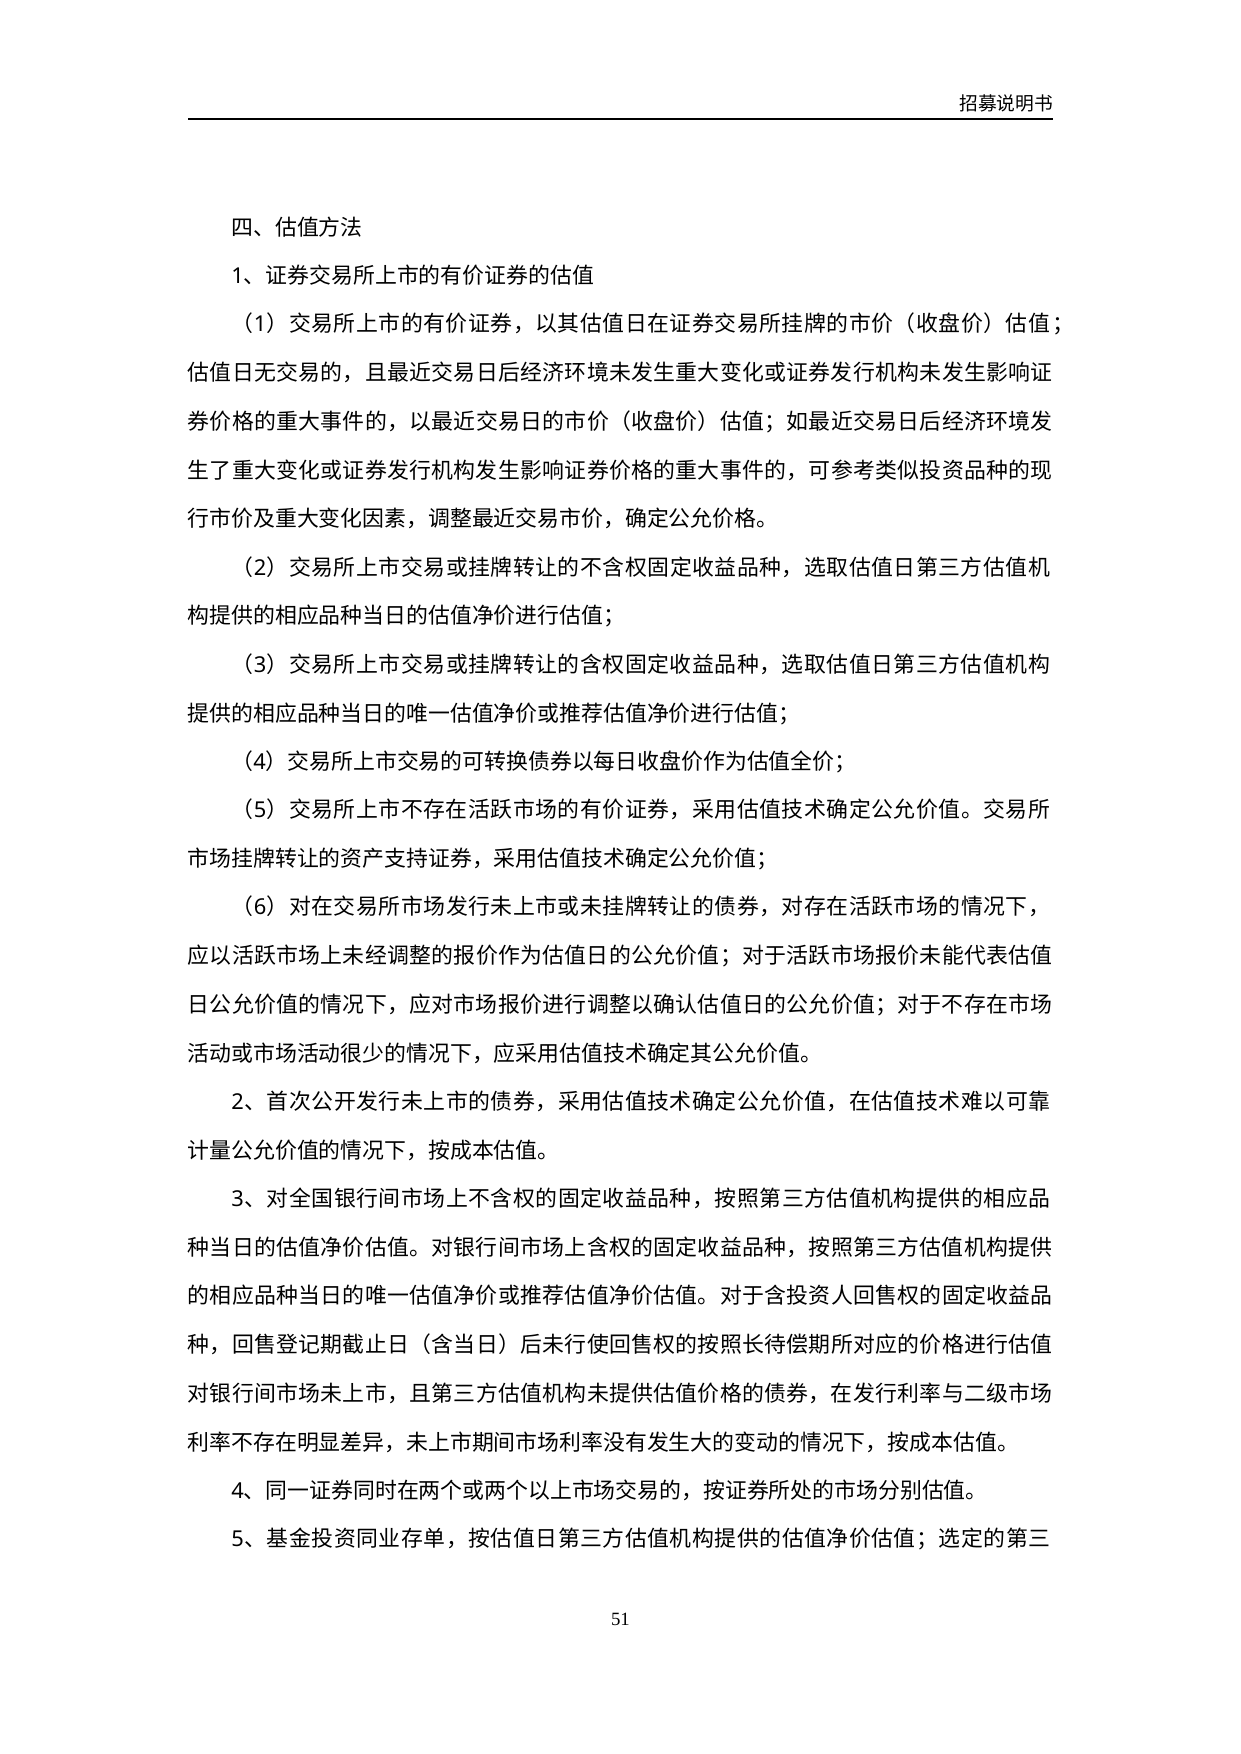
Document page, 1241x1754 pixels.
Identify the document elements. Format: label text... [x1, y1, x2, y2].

text （5）交易所上市不存在活跃市场的有价证券，采用估值技术确定公允价值。交易所市场挂牌转让的资产支持证券，采用估值技术确定公允价值； [187, 792, 1053, 873]
text 四、估值方法 [187, 209, 1053, 242]
text 1、证券交易所上市的有价证券的估值 [187, 258, 1053, 290]
text （4）交易所上市交易的可转换债券以每日收盘价作为估值全价； [187, 743, 1053, 776]
text （1）交易所上市的有价证券，以其估值日在证券交易所挂牌的市价（收盘价）估值；估值日无交易的，且最近交易日后经济环境未发生重大变化或证券发行机构未发生影响证券价格的重大事件的，以最近交易日的市价（收盘价）估值；如最近交易日后经济环境发生了重大变化或证券发行机构发生影响证券价格的重大事件的，可参考类似投资品种的现行市价及重大变化因素，调整最近交易市价，确定公允价格。 [187, 306, 1053, 533]
text 3、对全国银行间市场上不含权的固定收益品种，按照第三方估值机构提供的相应品种当日的估值净价估值。对银行间市场上含权的固定收益品种，按照第三方估值机构提供的相应品种当日的唯一估值净价或推荐估值净价估值。对于含投资人回售权的固定收益品种，回售登记期截止日（含当日）后未行使回售权的按照长待偿期所对应的价格进行估值。对银行间市场未上市，且第三方估值机构未提供估值价格的债券，在发行利率与二级市场利率不存在明显差异，未上市期间市场利率没有发生大的变动的情况下，按成本估值。 [187, 1181, 1053, 1457]
text （2）交易所上市交易或挂牌转让的不含权固定收益品种，选取估值日第三方估值机构提供的相应品种当日的估值净价进行估值； [187, 549, 1053, 631]
text （6）对在交易所市场发行未上市或未挂牌转让的债券，对存在活跃市场的情况下，应以活跃市场上未经调整的报价作为估值日的公允价值；对于活跃市场报价未能代表估值日公允价值的情况下，应对市场报价进行调整以确认估值日的公允价值；对于不存在市场活动或市场活动很少的情况下，应采用估值技术确定其公允价值。 [187, 889, 1053, 1068]
text （3）交易所上市交易或挂牌转让的含权固定收益品种，选取估值日第三方估值机构提供的相应品种当日的唯一估值净价或推荐估值净价进行估值； [187, 646, 1053, 728]
text 4、同一证券同时在两个或两个以上市场交易的，按证券所处的市场分别估值。 [187, 1473, 1053, 1505]
text 2、首次公开发行未上市的债券，采用估值技术确定公允价值，在估值技术难以可靠计量公允价值的情况下，按成本估值。 [187, 1083, 1053, 1165]
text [187, 1521, 1053, 1553]
